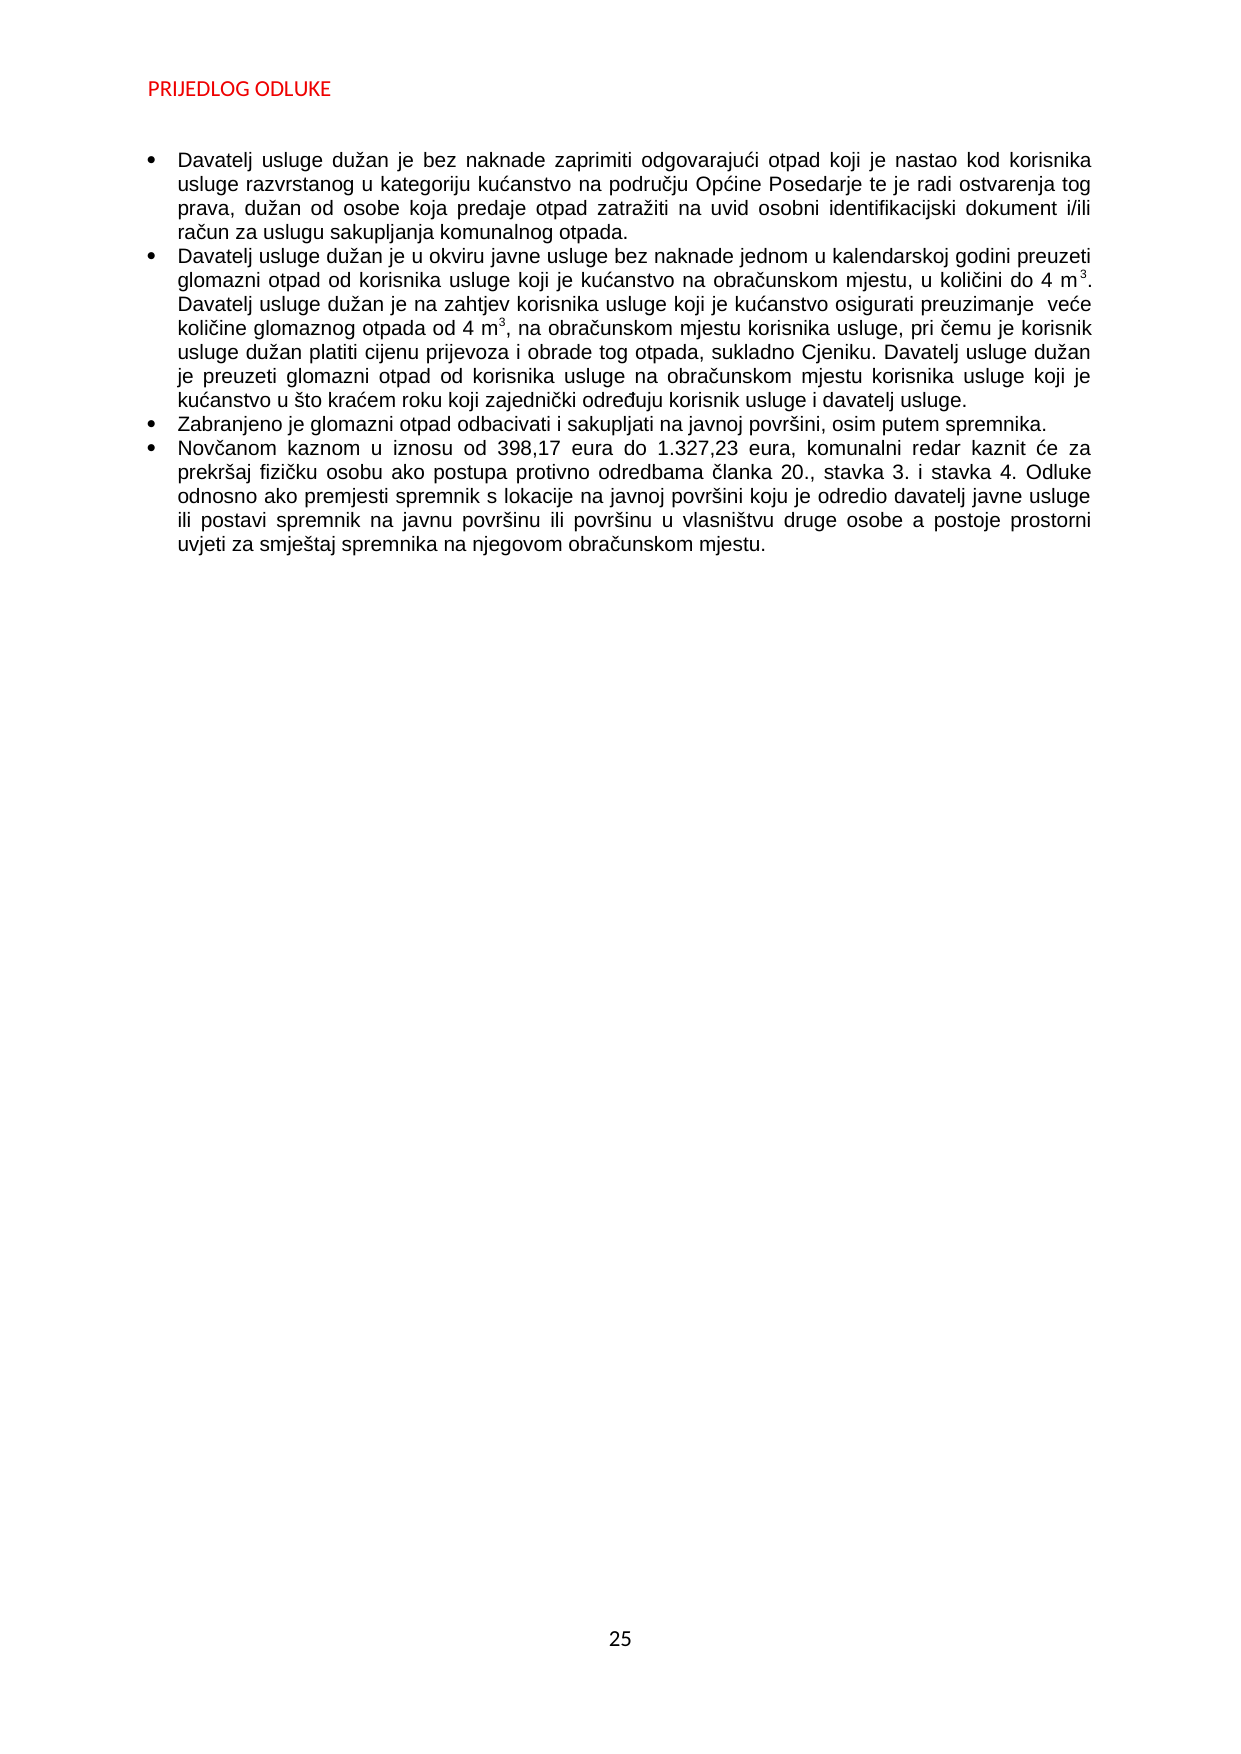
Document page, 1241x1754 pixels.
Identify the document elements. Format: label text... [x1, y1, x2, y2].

list Novčanom kaznom u iznosu od 398,17 eura do 1.327,23 eura, komunalni redar kaznit će za prekršaj fizičku osobu ako postupa protivno odredbama članka 20., stavka 3. i stavka 4. Odluke odnosno ako premjesti spremnik s lokacije na javnoj površini koju je odredio davatelj javne usluge ili postavi spremnik na javnu površinu ili površinu u vlasništvu druge osobe a postoje prostorni uvjeti za smještaj spremnika na njegovom obračunskom mjestu. [148, 435, 1093, 555]
list Zabranjeno je glomazni otpad odbacivati i sakupljati na javnoj površini, osim putem spremnika. [148, 411, 1093, 435]
list Davatelj usluge dužan je bez naknade zaprimiti odgovarajući otpad koji je nastao kod korisnika usluge razvrstanog u kategoriju kućanstvo na području Općine Posedarje te je radi ostvarenja tog prava, dužan od osobe koja predaje otpad zatražiti na uvid osobni identifikacijski dokument i/ili račun za uslugu sakupljanja komunalnog otpada. [148, 148, 1093, 243]
list Davatelj usluge dužan je u okviru javne usluge bez naknade jednom u kalendarskoj godini preuzeti glomazni otpad od korisnika usluge koji je kućanstvo na obračunskom mjestu, u količini do 4 m3. Davatelj usluge dužan je na zahtjev korisnika usluge koji je kućanstvo osigurati preuzimanje veće količine glomaznog otpada od 4 m3, na obračunskom mjestu korisnika usluge, pri čemu je korisnik usluge dužan platiti cijenu prijevoza i obrade tog otpada, sukladno Cjeniku. Davatelj usluge dužan je preuzeti glomazni otpad od korisnika usluge na obračunskom mjestu korisnika usluge koji je kućanstvo u što kraćem roku koji zajednički određuju korisnik usluge i davatelj usluge. [148, 243, 1093, 411]
